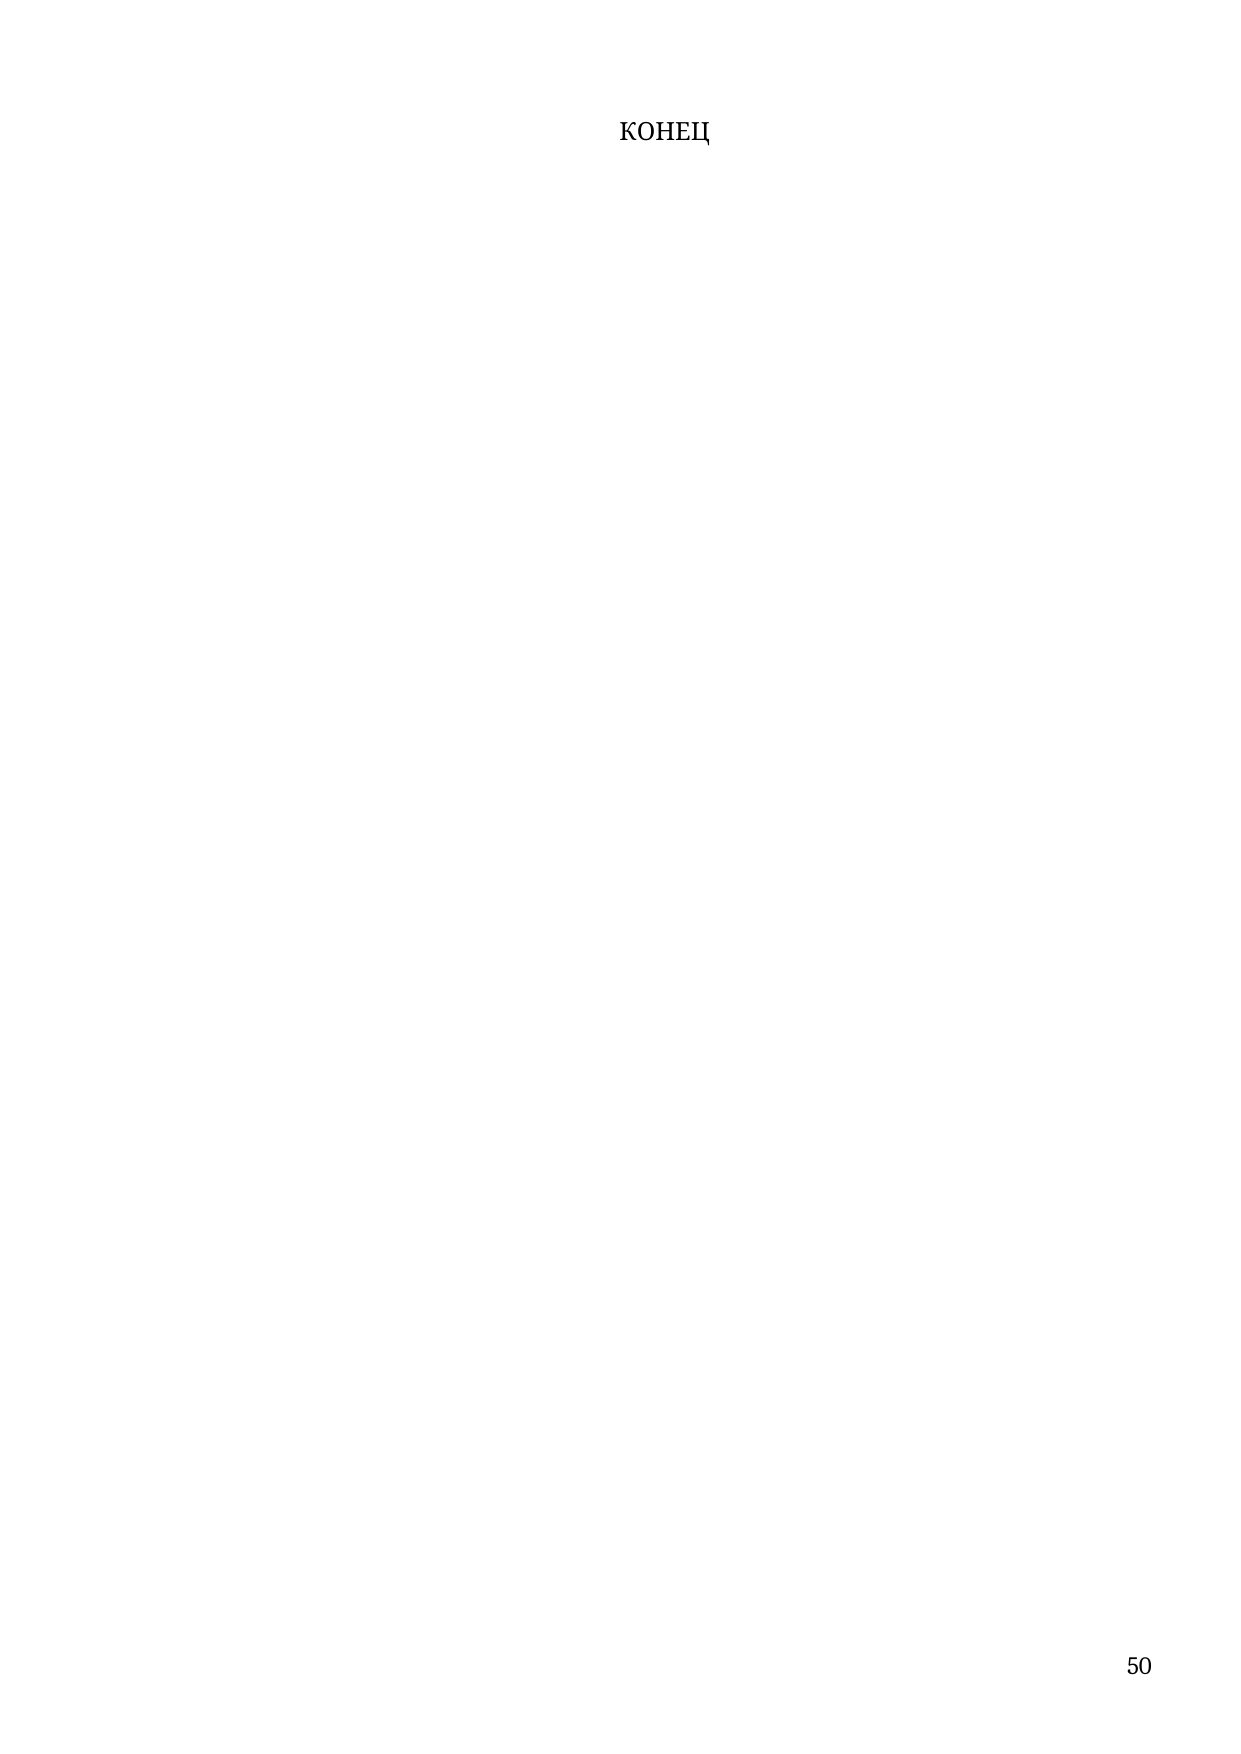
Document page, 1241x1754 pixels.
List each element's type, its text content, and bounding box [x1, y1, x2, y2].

text КОНЕЦ [177, 118, 1152, 147]
